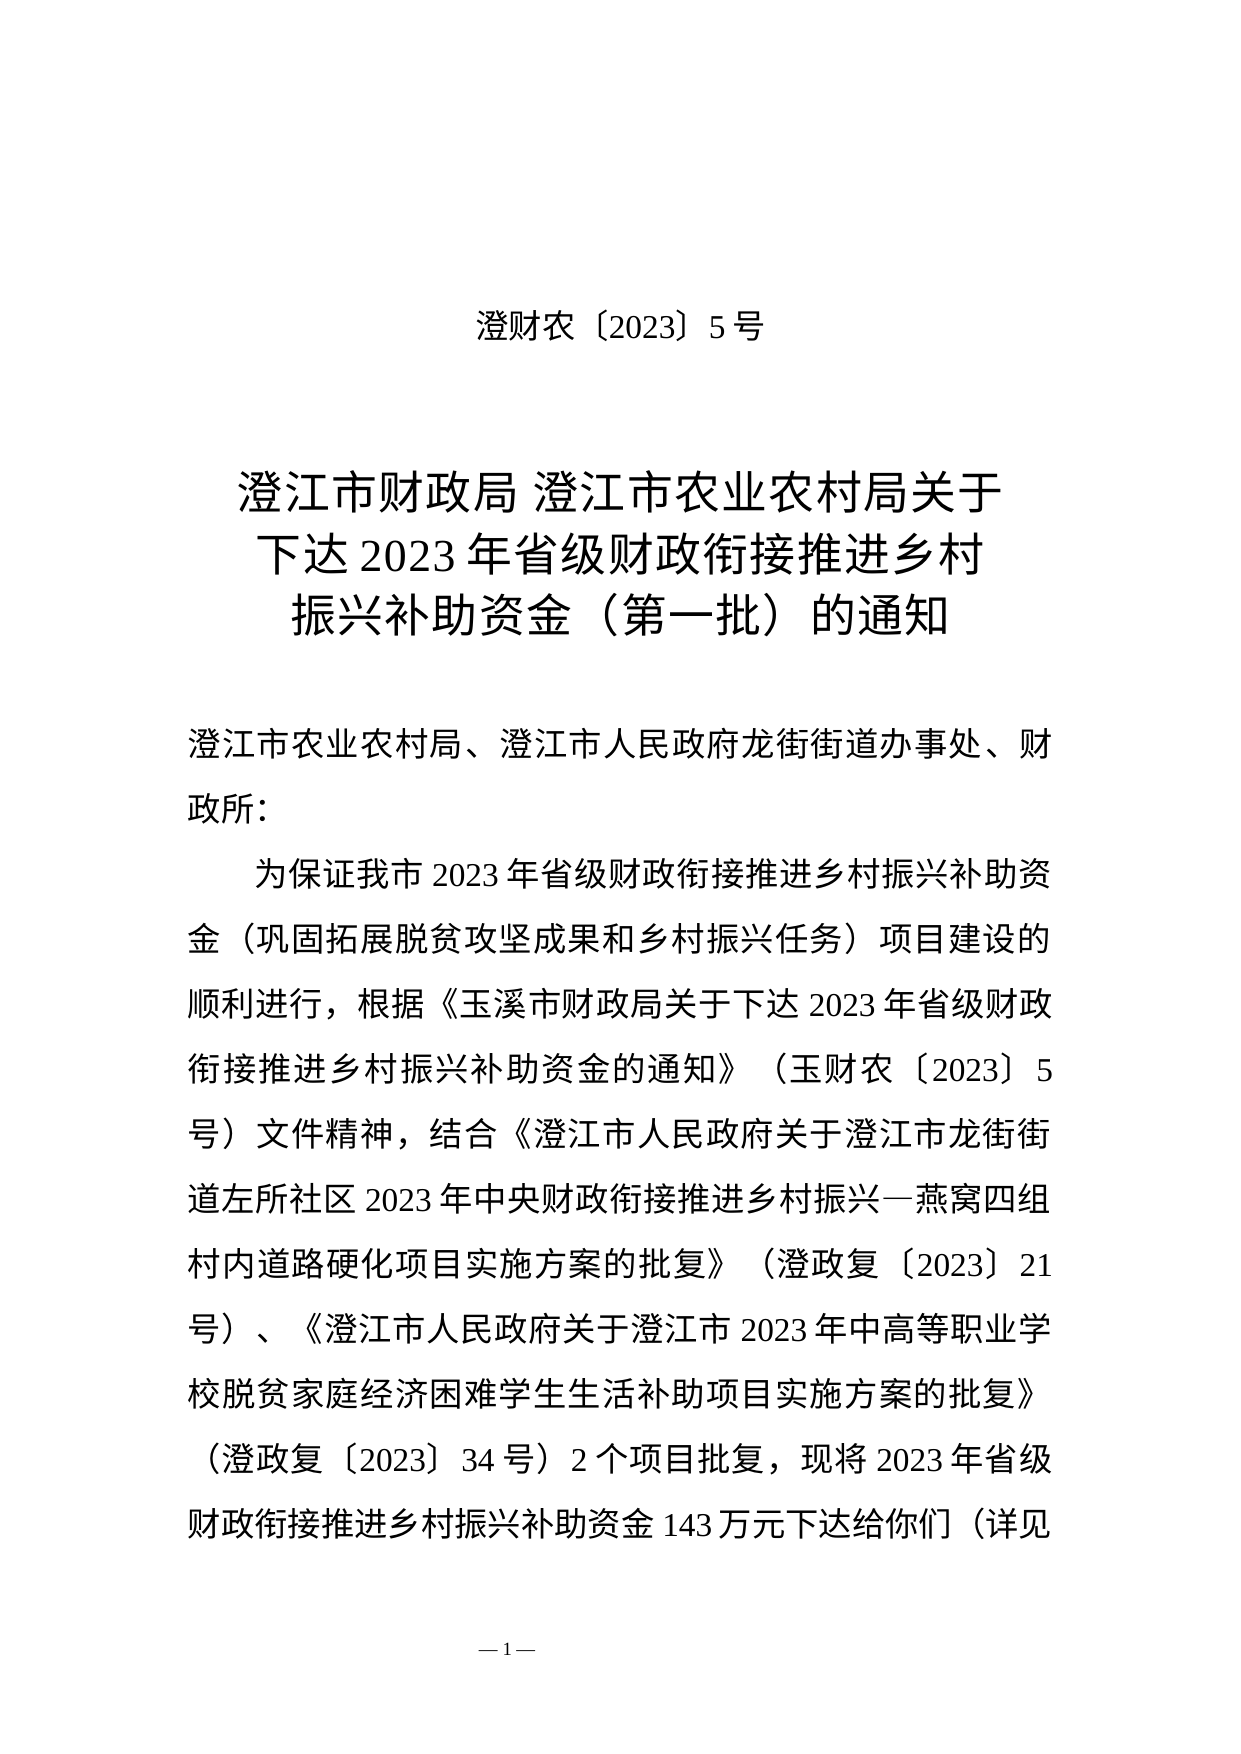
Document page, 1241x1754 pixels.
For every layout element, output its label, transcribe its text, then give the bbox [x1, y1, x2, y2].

text 下达2023年省级财政衔接推进乡村 [187, 522, 1053, 583]
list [187, 840, 1053, 1555]
text 澄江市财政局 澄江市农业农村局关于 [187, 460, 1053, 522]
text 振兴补助资金（第一批）的通知 [187, 583, 1053, 645]
list 澄江市农业农村局、澄江市人民政府龙街街道办事处、财政所： [187, 710, 1053, 840]
text 澄财农〔2023〕5号 [187, 292, 1053, 357]
